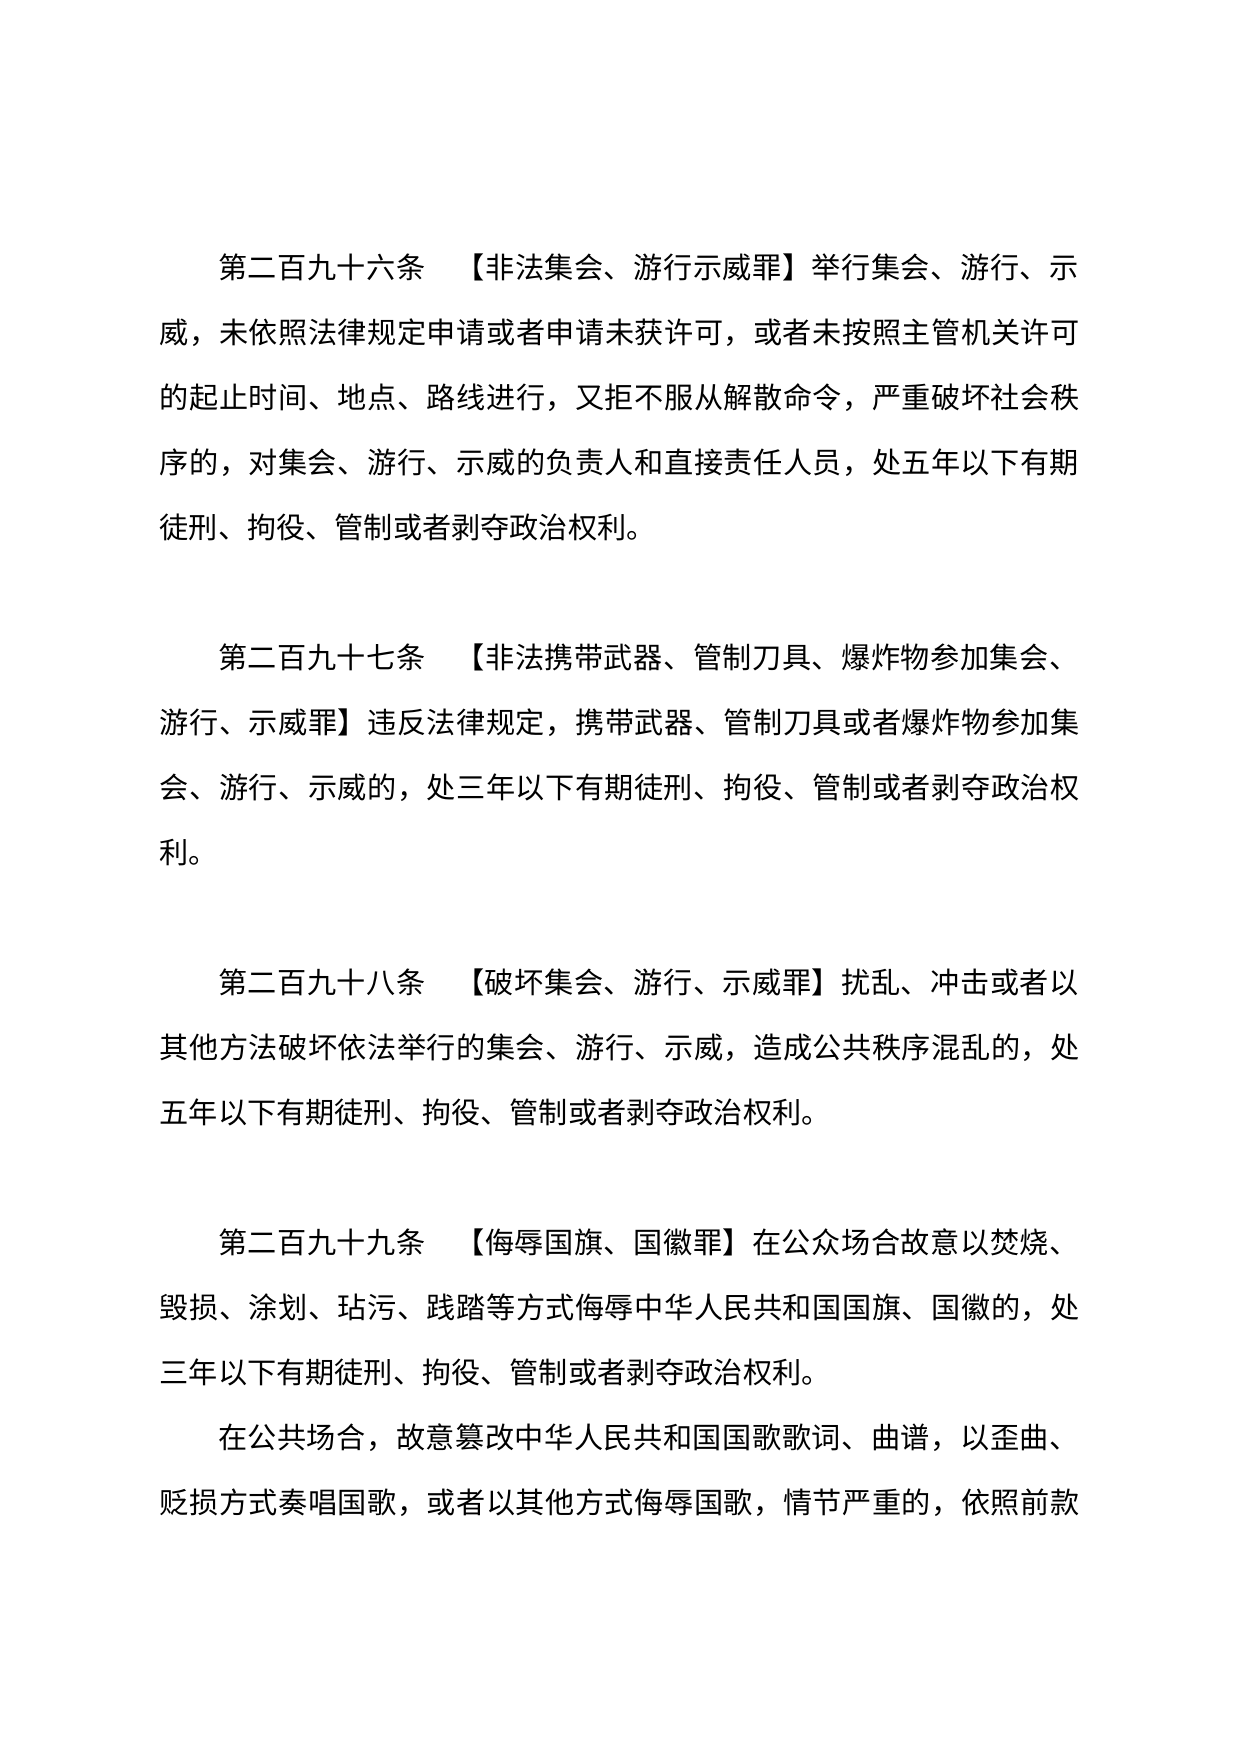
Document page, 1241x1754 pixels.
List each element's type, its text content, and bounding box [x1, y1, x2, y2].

text 第二百九十六条 【非法集会、游行示威罪】举行集会、游行、示威，未依照法律规定申请或者申请未获许可，或者未按照主管机关许可的起止时间、地点、路线进行，又拒不服从解散命令，严重破坏社会秩序的，对集会、游行、示威的负责人和直接责任人员，处五年以下有期徒刑、拘役、管制或者剥夺政治权利。 [159, 233, 1081, 558]
text 第二百九十九条 【侮辱国旗、国徽罪】在公众场合故意以焚烧、毁损、涂划、玷污、践踏等方式侮辱中华人民共和国国旗、国徽的，处三年以下有期徒刑、拘役、管制或者剥夺政治权利。 [159, 1208, 1081, 1403]
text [159, 1403, 1081, 1533]
text 第二百九十八条 【破坏集会、游行、示威罪】扰乱、冲击或者以其他方法破坏依法举行的集会、游行、示威，造成公共秩序混乱的，处五年以下有期徒刑、拘役、管制或者剥夺政治权利。 [159, 948, 1081, 1143]
text 第二百九十七条 【非法携带武器、管制刀具、爆炸物参加集会、游行、示威罪】违反法律规定，携带武器、管制刀具或者爆炸物参加集会、游行、示威的，处三年以下有期徒刑、拘役、管制或者剥夺政治权利。 [159, 623, 1081, 883]
